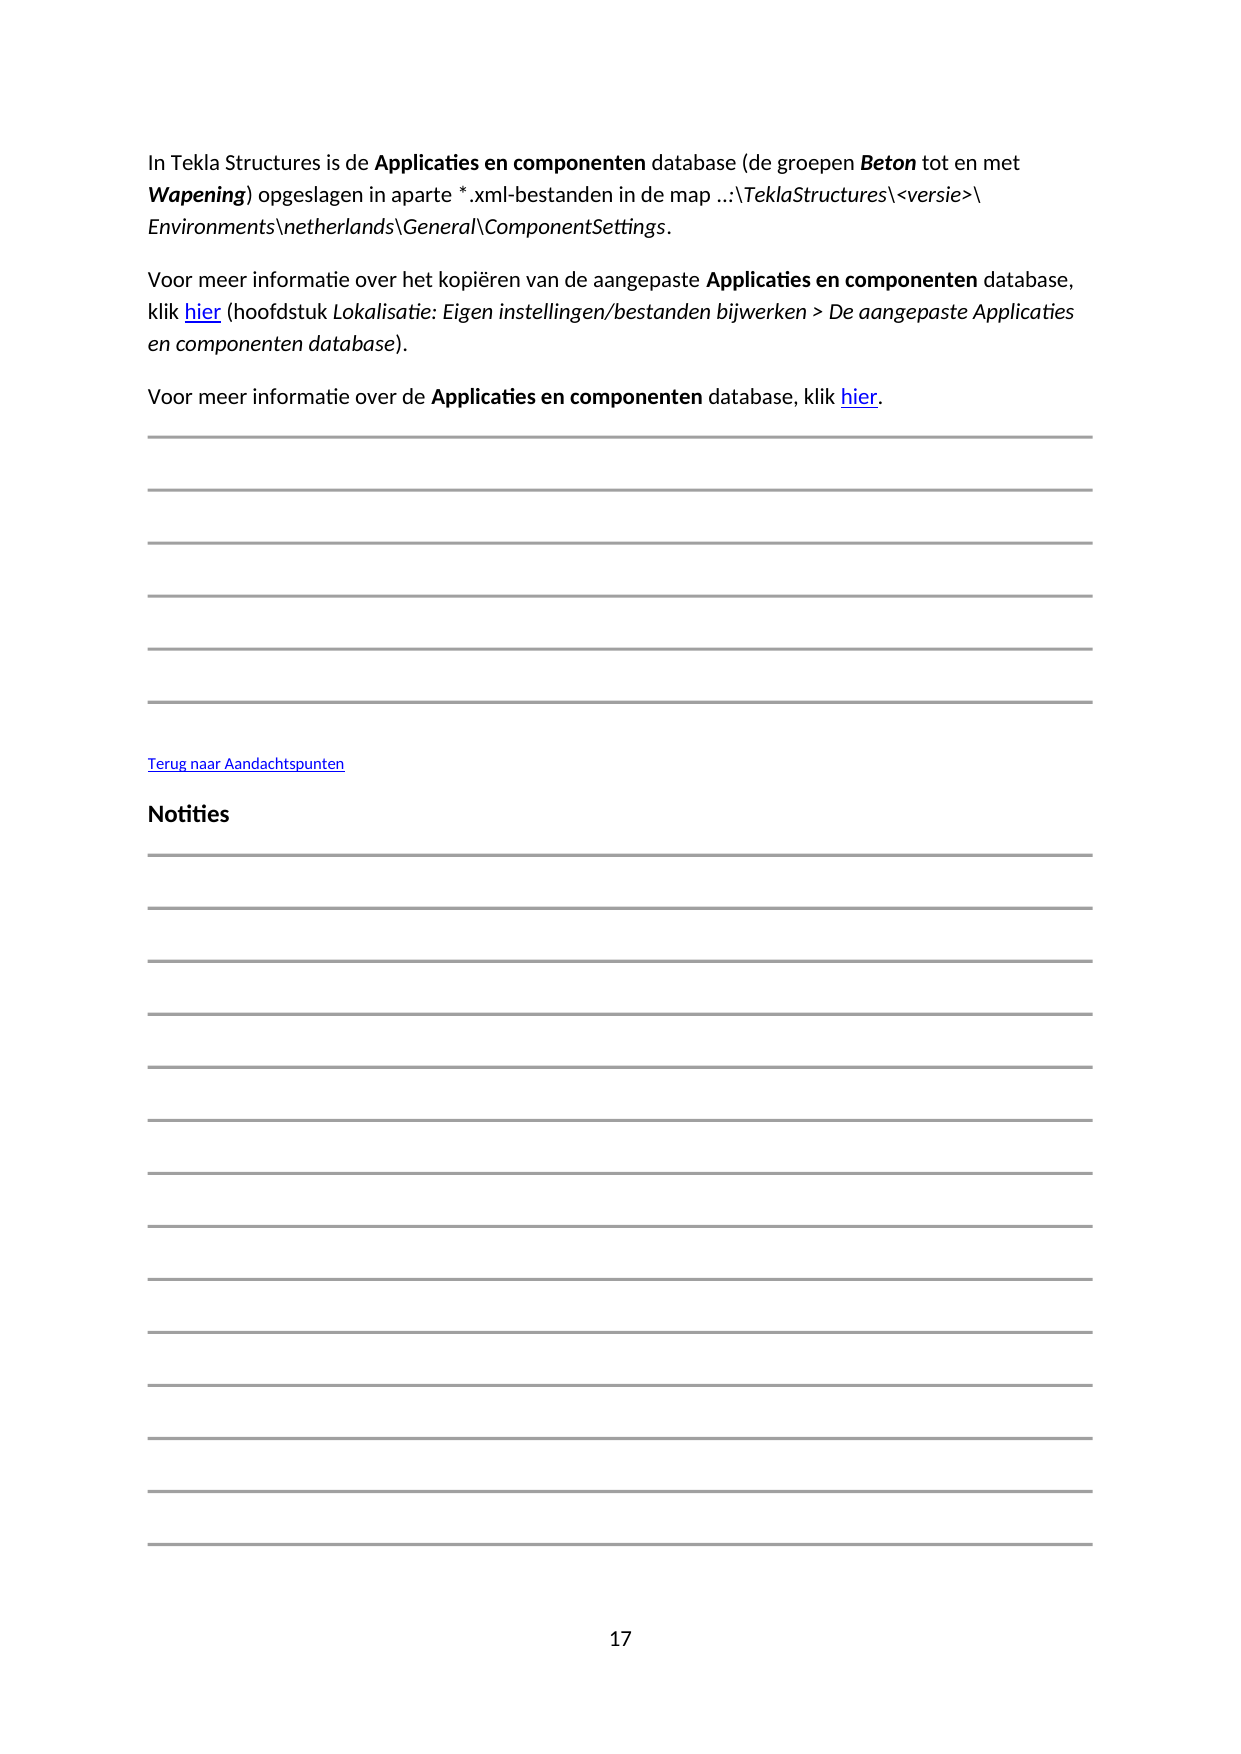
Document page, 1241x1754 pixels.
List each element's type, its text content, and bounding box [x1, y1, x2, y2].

text Notities [148, 798, 1092, 828]
text In Tekla Structures is de Applicaties en componenten database (de groepen Beton tot en met Wapening) opgeslagen in aparte *.xml-bestanden in de map ..:\TeklaStructures\<versie>\Environments\netherlands\General\ComponentSettings. [148, 148, 1092, 240]
text Voor meer informatie over de Applicaties en componenten database, klik hier. [148, 382, 1092, 411]
text Voor meer informatie over het kopiëren van de aangepaste Applicaties en componenten database, klik hier (hoofdstuk Lokalisatie: Eigen instellingen/bestanden bijwerken > De aangepaste Applicaties en componenten database). [148, 265, 1092, 357]
text Terug naar Aandachtspunten [148, 754, 1092, 774]
